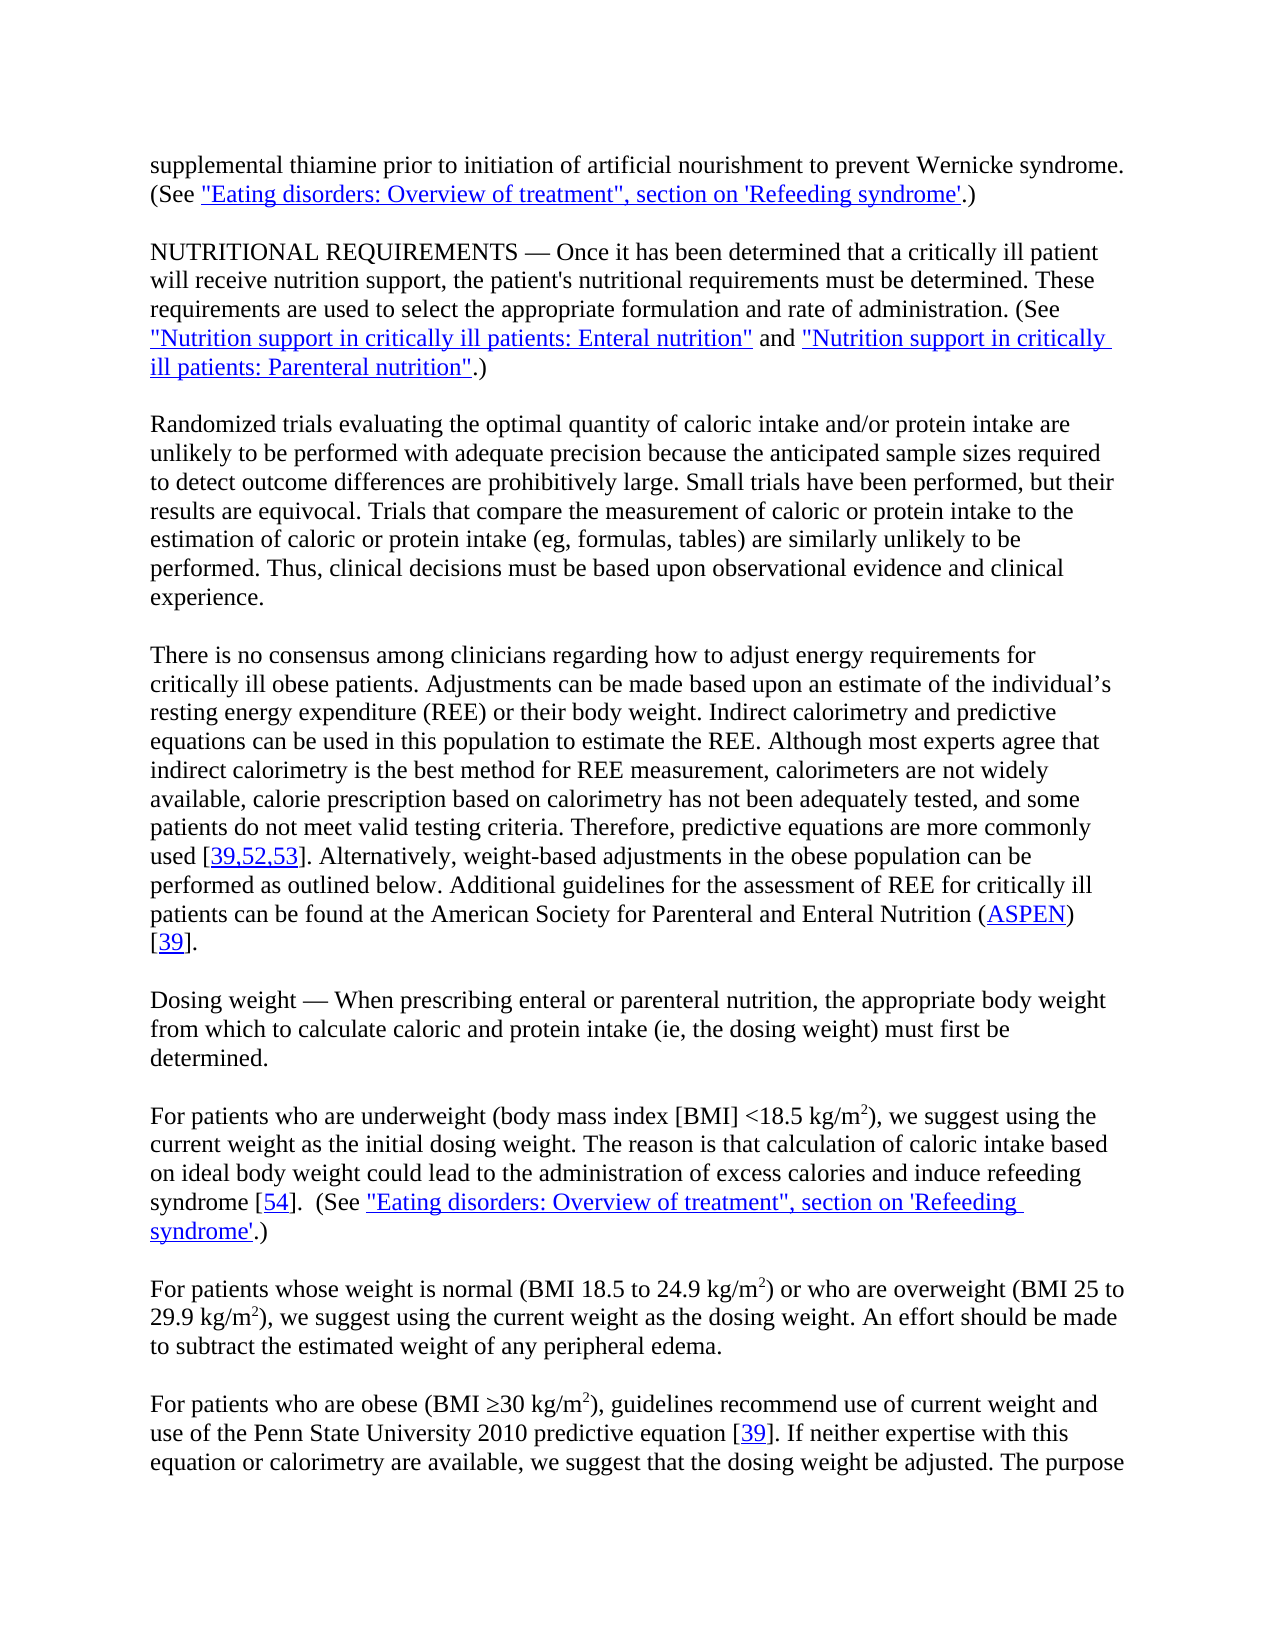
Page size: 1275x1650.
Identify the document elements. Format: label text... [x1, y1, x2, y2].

text For patients who are underweight (body mass index [BMI] <18.5 kg/m2), we suggest using the current weight as the initial dosing weight. The reason is that calculation of caloric intake based on ideal body weight could lead to the administration of excess calories and induce refeeding syndrome [54]. (See "Eating disorders: Overview of treatment", section on 'Refeeding syndrome'.) [150, 1101, 1125, 1244]
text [150, 1389, 1125, 1475]
text There is no consensus among clinicians regarding how to adjust energy requirements for critically ill obese patients. Adjustments can be made based upon an estimate of the individual’s resting energy expenditure (REE) or their body weight. Indirect calorimetry and predictive equations can be used in this population to estimate the REE. Although most experts agree that indirect calorimetry is the best method for REE measurement, calorimeters are not widely available, calorie prescription based on calorimetry has not been adequately tested, and some patients do not meet valid testing criteria. Therefore, predictive equations are more commonly used [39,52,53]. Alternatively, weight-based adjustments in the obese population can be performed as outlined below. Additional guidelines for the assessment of REE for critically ill patients can be found at the American Society for Parenteral and Enteral Nutrition (ASPEN) [39]. [150, 640, 1125, 956]
text NUTRITIONAL REQUIREMENTS — Once it has been determined that a critically ill patient will receive nutrition support, the patient's nutritional requirements must be determined. These requirements are used to select the appropriate formulation and rate of administration. (See "Nutrition support in critically ill patients: Enteral nutrition" and "Nutrition support in critically ill patients: Parenteral nutrition".) [150, 237, 1125, 380]
text Randomized trials evaluating the optimal quantity of caloric intake and/or protein intake are unlikely to be performed with adequate precision because the anticipated sample sizes required to detect outcome differences are prohibitively large. Small trials have been performed, but their results are equivocal. Trials that compare the measurement of caloric or protein intake to the estimation of caloric or protein intake (eg, formulas, tables) are similarly unlikely to be performed. Thus, clinical decisions must be based upon observational evidence and clinical experience. [150, 409, 1125, 611]
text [150, 150, 1125, 207]
text Dosing weight — When prescribing enteral or parenteral nutrition, the appropriate body weight from which to calculate caloric and protein intake (ie, the dosing weight) must first be determined. [150, 985, 1125, 1072]
text For patients whose weight is normal (BMI 18.5 to 24.9 kg/m2) or who are overweight (BMI 25 to 29.9 kg/m2), we suggest using the current weight as the dosing weight. An effort should be made to subtract the estimated weight of any peripheral edema. [150, 1274, 1125, 1360]
